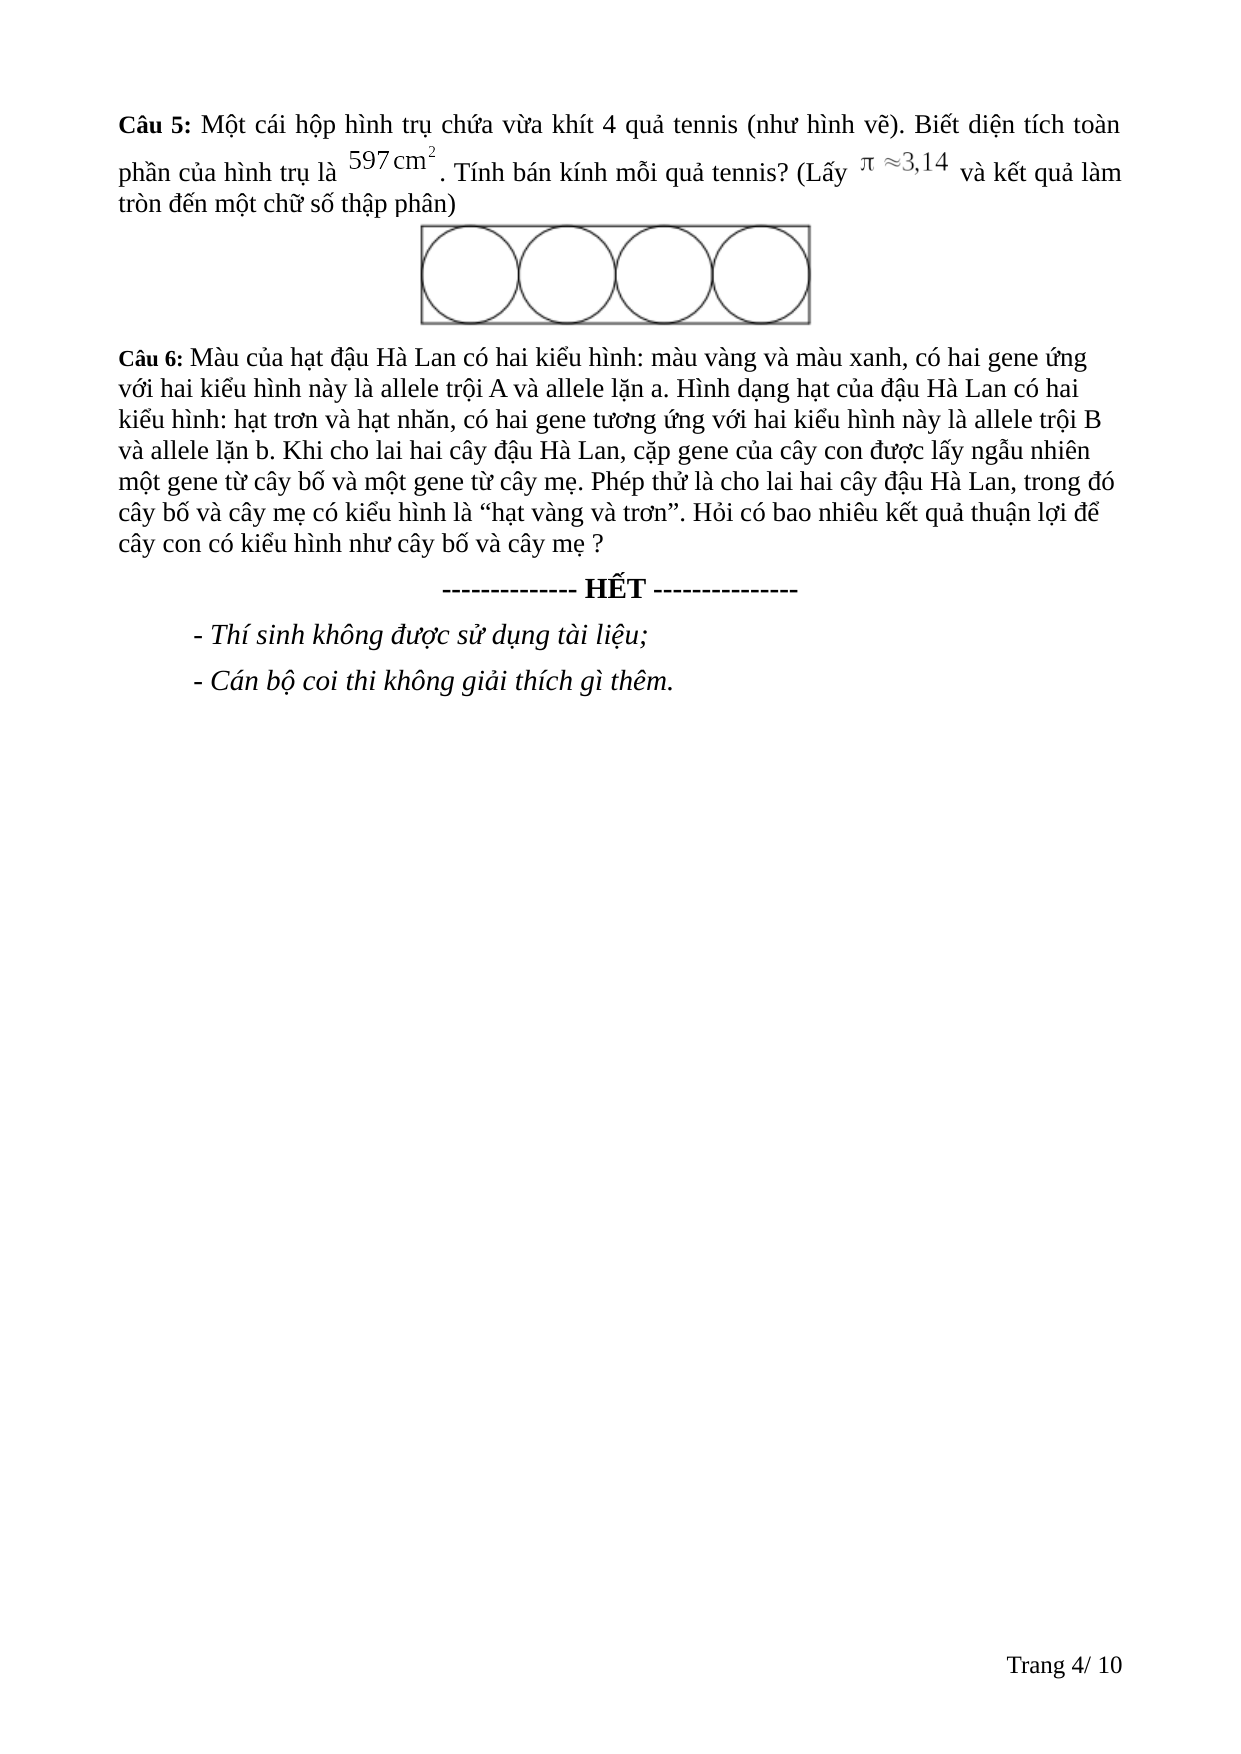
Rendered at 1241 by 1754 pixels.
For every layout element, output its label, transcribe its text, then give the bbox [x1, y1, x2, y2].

text Câu 6: Màu của hạt đậu Hà Lan có hai kiểu hình: màu vàng và màu xanh, có hai gene ứng với hai kiểu hình này là allele trội A và allele lặn a. Hình dạng hạt của đậu Hà Lan có hai kiểu hình: hạt trơn và hạt nhăn, có hai gene tương ứng với hai kiểu hình này là allele trội B và allele lặn b. Khi cho lai hai cây đậu Hà Lan, cặp gene của cây con được lấy ngẫu nhiên một gene từ cây bố và một gene từ cây mẹ. Phép thử là cho lai hai cây đậu Hà Lan, trong đó cây bố và cây mẹ có kiểu hình là “hạt vàng và trơn”. Hỏi có bao nhiêu kết quả thuận lợi để cây con có kiểu hình như cây bố và cây mẹ ? [118, 341, 1122, 559]
text Câu 5: Một cái hộp hình trụ chứa vừa khít 4 quả tennis (như hình vẽ). Biết diện tích toàn phần của hình trụ là . Tính bán kính mỗi quả tennis? (Lấy và kết quả làm tròn đến một chữ số thập phân) [118, 108, 1122, 218]
picture [388, 217, 852, 341]
text -------------- HẾT --------------- [118, 571, 1122, 605]
text - Cán bộ coi thi không giải thích gì thêm. [118, 663, 1122, 697]
text - Thí sinh không được sử dụng tài liệu; [118, 617, 1122, 651]
